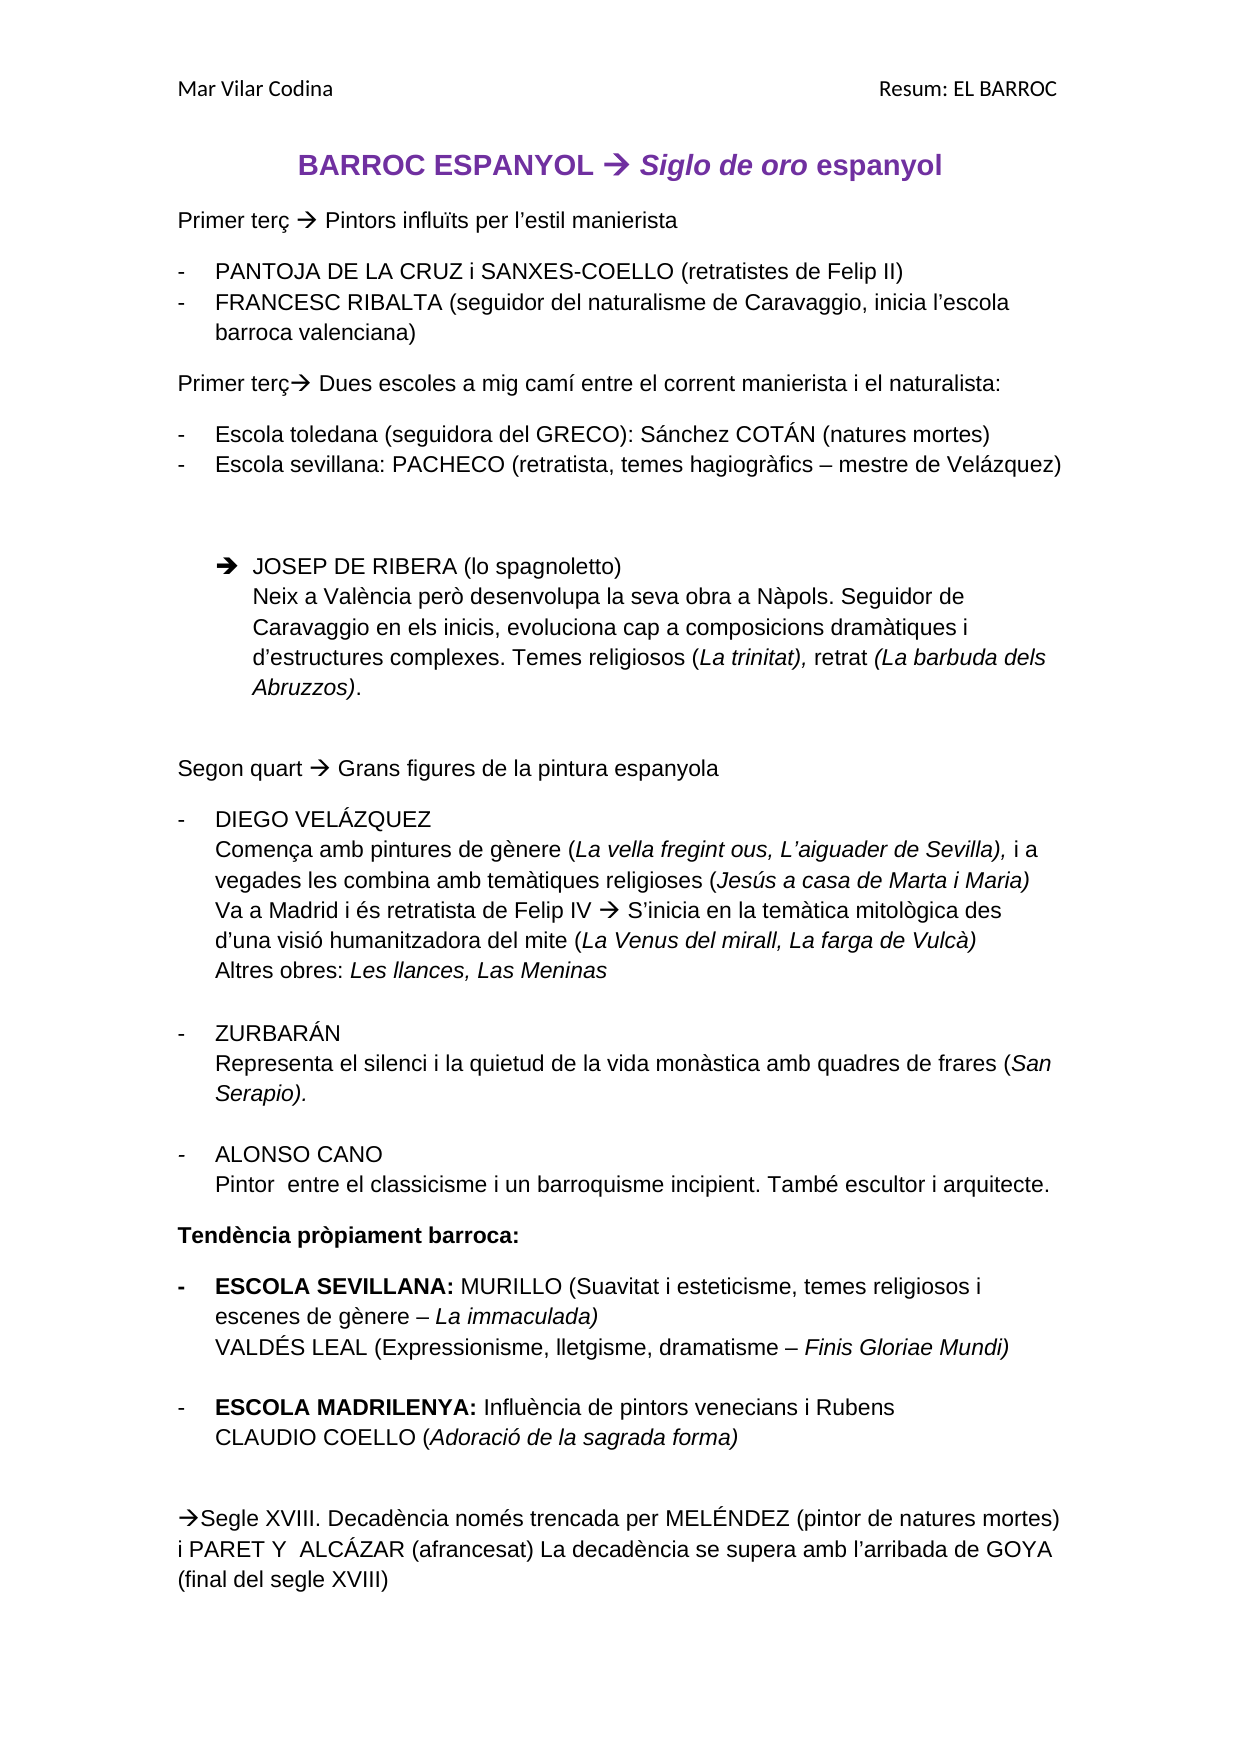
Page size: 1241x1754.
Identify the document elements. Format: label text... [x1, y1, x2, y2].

list JOSEP DE RIBERA (lo spagnoletto) Neix a València però desenvolupa la seva obra a Nàpols. Seguidor de Caravaggio en els inicis, evoluciona cap a composicions dramàtiques i d’estructures complexes. Temes religiosos (La trinitat), retrat (La barbuda dels Abruzzos). [215, 553, 1063, 700]
list PANTOJA DE LA CRUZ i SANXES-COELLO (retratistes de Felip II) [177, 258, 1063, 284]
text Primer terç Pintors influïts per l’estil manierista [177, 207, 1063, 233]
text Primer terç Dues escoles a mig camí entre el corrent manierista i el naturalista: [177, 370, 1063, 396]
list DIEGO VELÁZQUEZ Comença amb pintures de gènere (La vella fregint ous, L’aiguader de Sevilla), i a vegades les combina amb temàtiques religioses (Jesús a casa de Marta i Maria) Va a Madrid i és retratista de Felip IV S’inicia en la temàtica mitològica des d’una visió humanitzadora del mite (La Venus del mirall, La farga de Vulcà) Altres obres: Les llances, Las Meninas [177, 806, 1063, 1016]
list ESCOLA MADRILENYA: Influència de pintors venecians i Rubens [177, 1394, 1063, 1420]
list ESCOLA SEVILLANA: MURILLO (Suavitat i esteticisme, temes religiosos i escenes de gènere – La immaculada) [177, 1273, 1063, 1329]
text Segon quart Grans figures de la pintura espanyola [177, 755, 1063, 781]
list ZURBARÁN [177, 1020, 1063, 1046]
list FRANCESC RIBALTA (seguidor del naturalisme de Caravaggio, inicia l’escola barroca valenciana) [177, 288, 1063, 345]
list Representa el silenci i la quietud de la vida monàstica amb quadres de frares (San Serapio). [215, 1050, 1063, 1107]
list Escola sevillana: PACHECO (retratista, temes hagiogràfics – mestre de Velázquez) [177, 451, 1063, 477]
list ALONSO CANO Pintor entre el classicisme i un barroquisme incipient. També escultor i arquitecte. [177, 1141, 1063, 1197]
list CLAUDIO COELLO (Adoració de la sagrada forma) [215, 1424, 1063, 1450]
text BARROC ESPANYOL Siglo de oro espanyol [177, 148, 1063, 181]
list VALDÉS LEAL (Expressionisme, lletgisme, dramatisme – Finis Gloriae Mundi) [215, 1333, 1063, 1360]
text Segle XVIII. Decadència només trencada per MELÉNDEZ (pintor de natures mortes) i PARET Y ALCÁZAR (afrancesat) La decadència se supera amb l’arribada de GOYA (final del segle XVIII) [177, 1505, 1063, 1592]
text Tendència pròpiament barroca: [177, 1222, 1063, 1248]
list Escola toledana (seguidora del GRECO): Sánchez COTÁN (natures mortes) [177, 421, 1063, 447]
